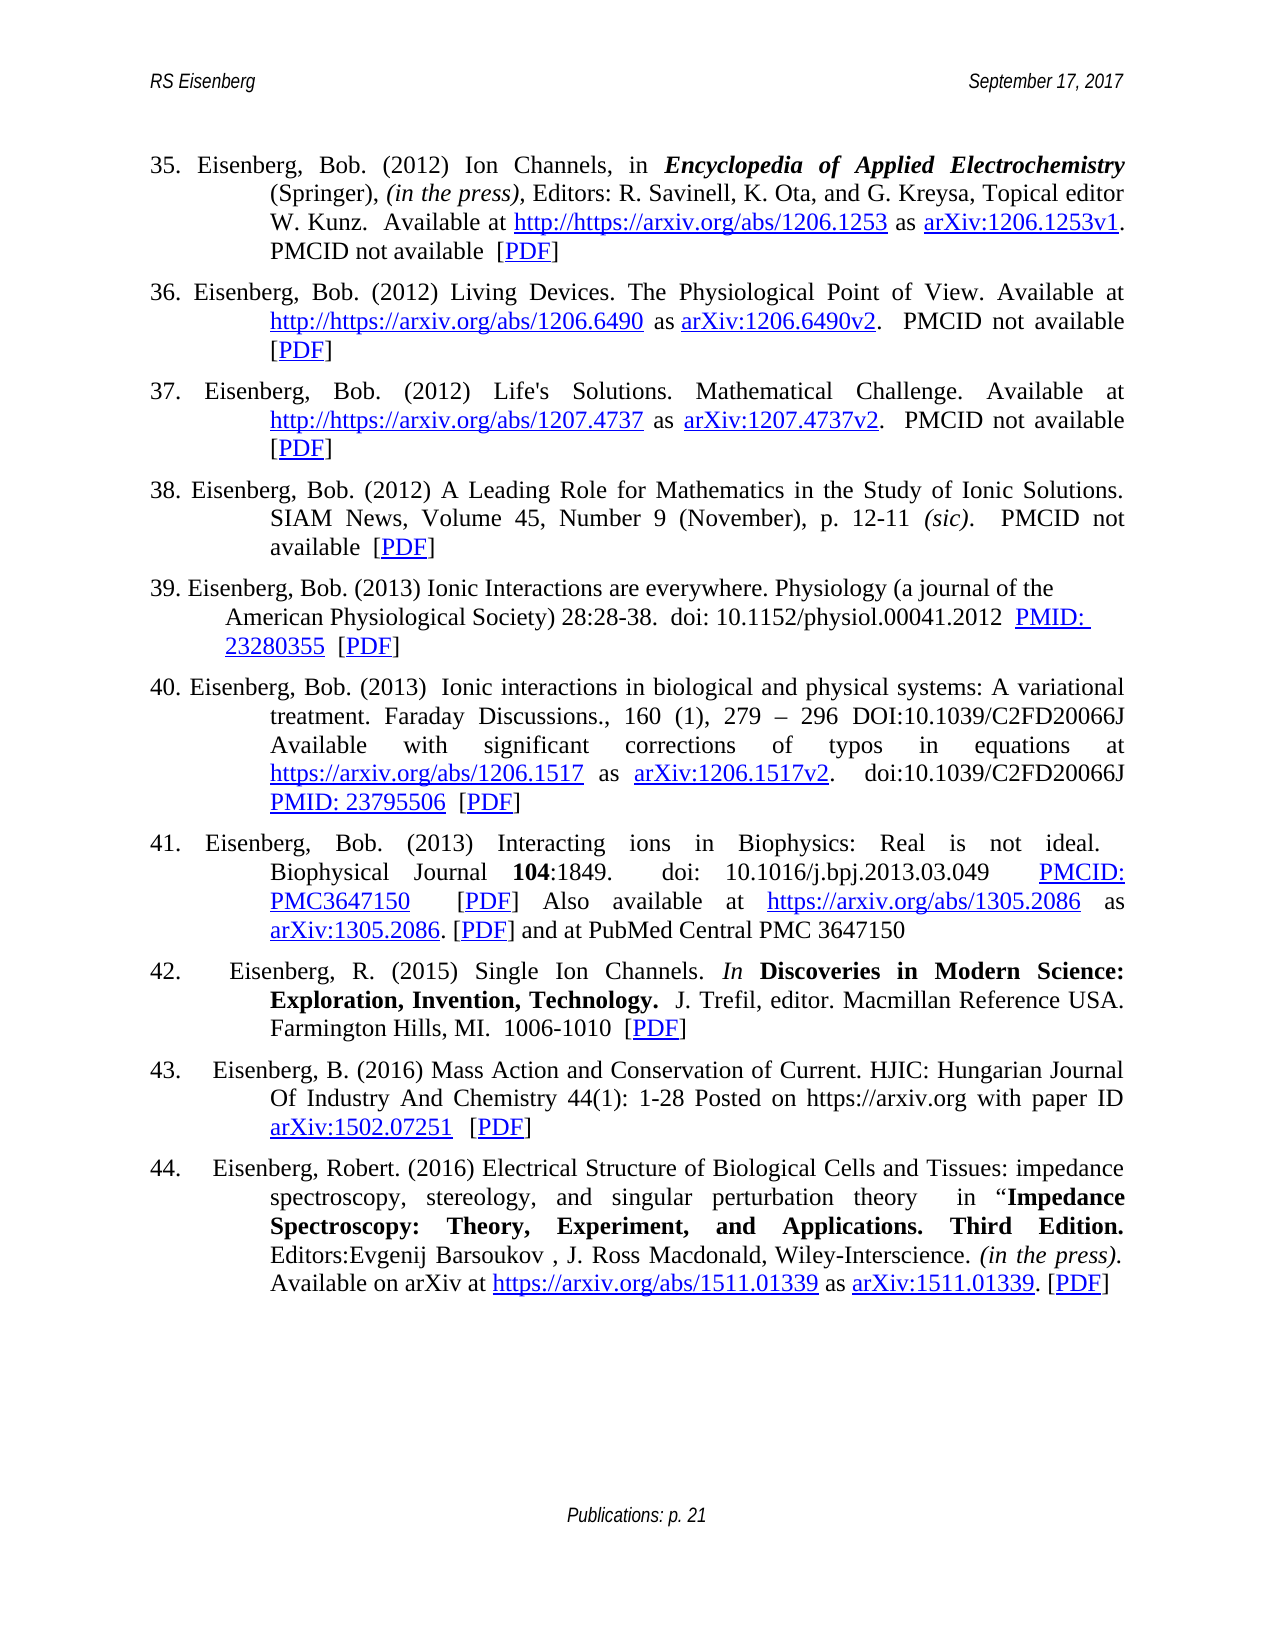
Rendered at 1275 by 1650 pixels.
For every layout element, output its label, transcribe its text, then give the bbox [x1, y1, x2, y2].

text 38. Eisenberg, Bob. (2012) A Leading Role for Mathematics in the Study of Ionic Solutions. SIAM News, Volume 45, Number 9 (November), p. 12-11 (sic). PMCID not available [PDF] [150, 475, 1125, 561]
text 39. Eisenberg, Bob. (2013) Ionic Interactions are everywhere. Physiology (a journal of the American Physiological Society) 28:28-38. doi: 10.1152/physiol.00041.2012 PMID: 23280355 [PDF] [150, 573, 1125, 660]
text 41. Eisenberg, Bob. (2013) Interacting ions in Biophysics: Real is not ideal. Biophysical Journal 104:1849. doi: 10.1016/j.bpj.2013.03.049 PMCID: PMC3647150 [PDF] Also available at https://arxiv.org/abs/1305.2086 as arXiv:1305.2086. [PDF] and at PubMed Central PMC 3647150 [150, 828, 1125, 943]
text 43. Eisenberg, B. (2016) Mass Action and Conservation of Current. HJIC: Hungarian Journal Of Industry And Chemistry 44(1): 1-28 Posted on https://arxiv.org with paper ID arXiv:1502.07251 [PDF] [150, 1055, 1125, 1141]
text 42. Eisenberg, R. (2015) Single Ion Channels. In Discoveries in Modern Science: Exploration, Invention, Technology. J. Trefil, editor. Macmillan Reference USA. Farmington Hills, MI. 1006-1010 [PDF] [150, 956, 1125, 1042]
text 36. Eisenberg, Bob. (2012) Living Devices. The Physiological Point of View. Available at http://https://arxiv.org/abs/1206.6490 as arXiv:1206.6490v2. PMCID not available [PDF] [150, 277, 1125, 363]
text 37. Eisenberg, Bob. (2012) Life's Solutions. Mathematical Challenge. Available at http://https://arxiv.org/abs/1207.4737 as arXiv:1207.4737v2. PMCID not available [PDF] [150, 376, 1125, 462]
text 35. Eisenberg, Bob. (2012) Ion Channels, in Encyclopedia of Applied Electrochemistry (Springer), (in the press), Editors: R. Savinell, K. Ota, and G. Kreysa, Topical editor W. Kunz. Available at http://https://arxiv.org/abs/1206.1253 as arXiv:1206.1253v1. PMCID not available [PDF] [150, 150, 1125, 265]
text 44. Eisenberg, Robert. (2016) Electrical Structure of Biological Cells and Tissues: impedance spectroscopy, stereology, and singular perturbation theory in “Impedance Spectroscopy: Theory, Experiment, and Applications. Third Edition. Editors:Evgenij Barsoukov , J. Ross Macdonald, Wiley-Interscience. (in the press). Available on arXiv at https://arxiv.org/abs/1511.01339 as arXiv:1511.01339. [PDF] [150, 1153, 1125, 1297]
text 40. Eisenberg, Bob. (2013) Ionic interactions in biological and physical systems: A variational treatment. Faraday Discussions., 160 (1), 279 – 296 DOI:10.1039/C2FD20066J Available with significant corrections of typos in equations at https://arxiv.org/abs/1206.1517 as arXiv:1206.1517v2. doi:10.1039/C2FD20066J PMID: 23795506 [PDF] [150, 672, 1125, 816]
